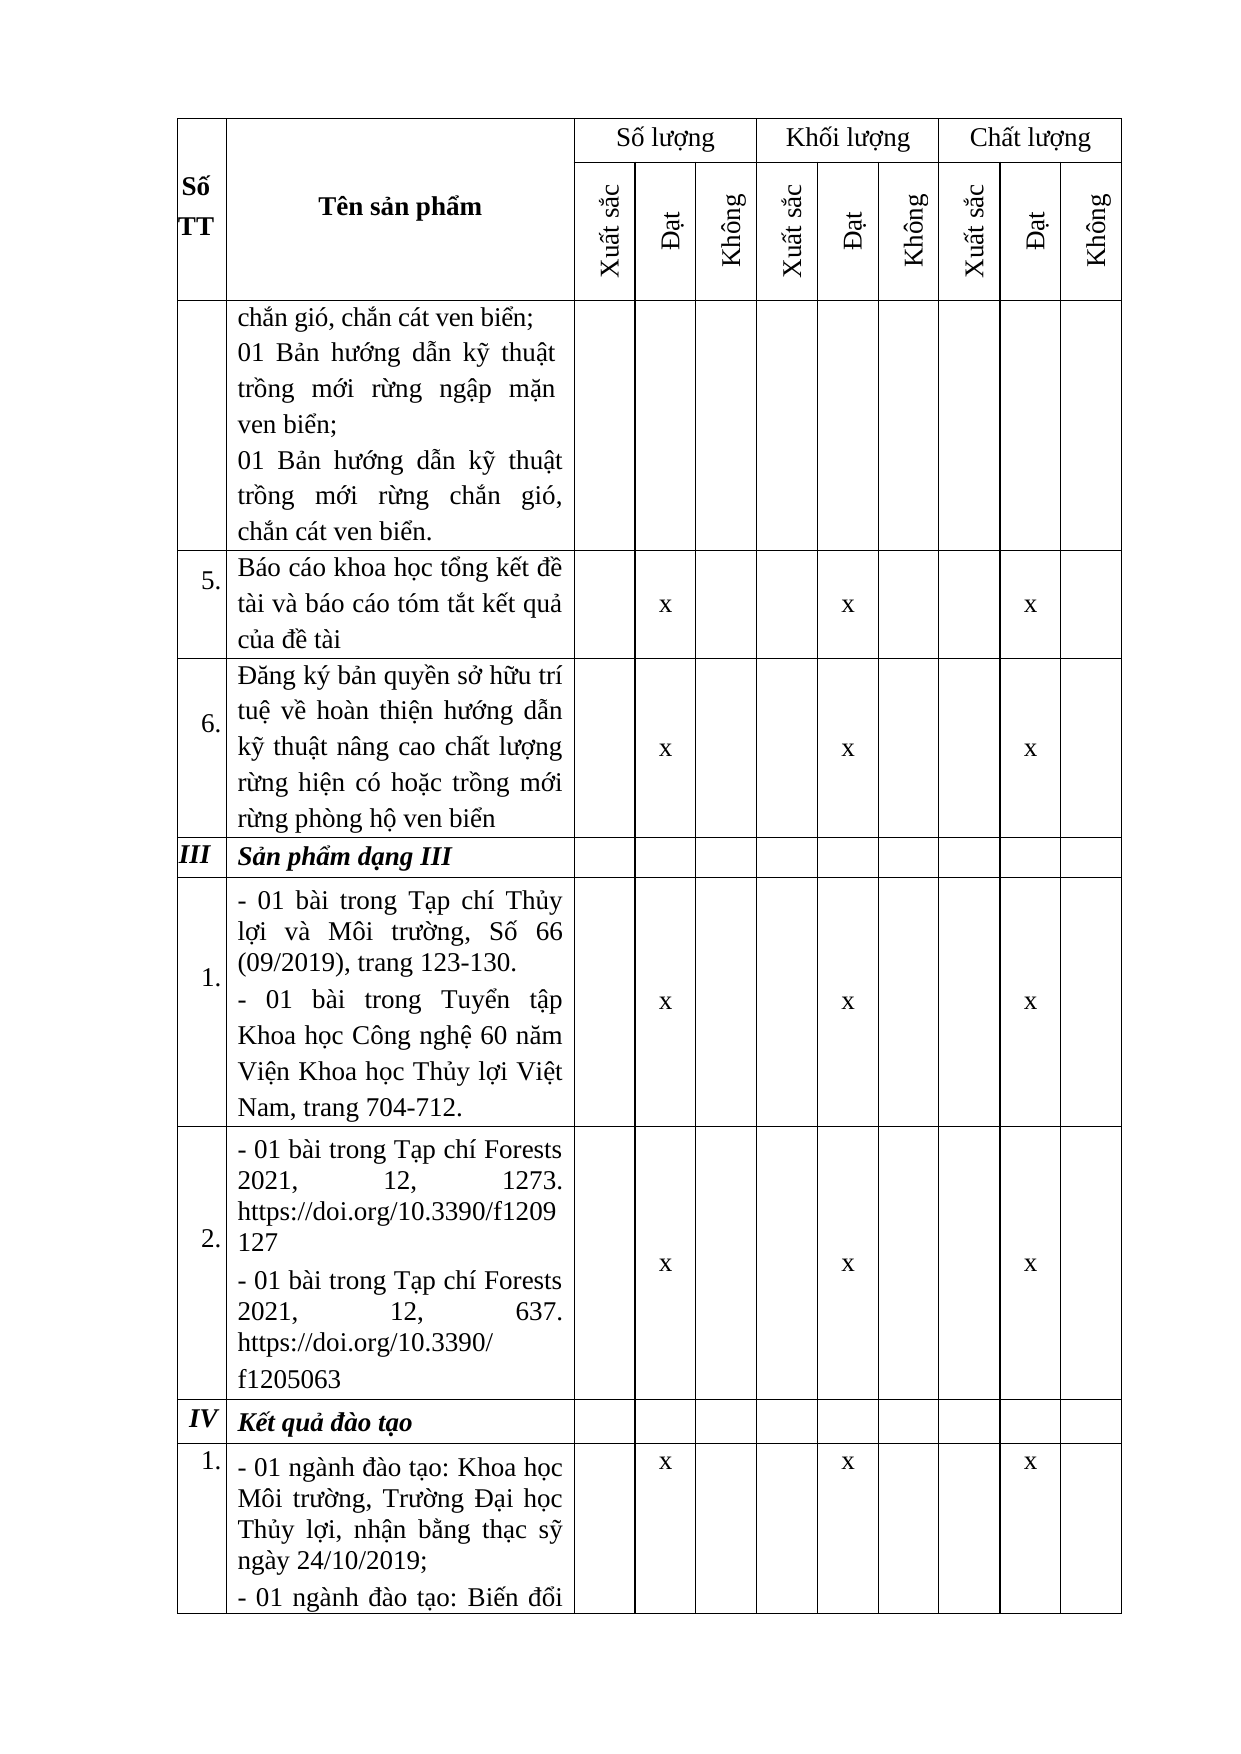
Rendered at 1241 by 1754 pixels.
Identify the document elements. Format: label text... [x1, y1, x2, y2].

table_cell [757, 301, 817, 550]
table_cell Xuất sắc [757, 163, 817, 300]
table_cell [757, 1444, 817, 1613]
table_cell [696, 659, 756, 837]
table_cell [636, 1400, 695, 1443]
table_cell [636, 838, 695, 877]
table_cell [696, 1127, 756, 1399]
table_header Khối lượng [757, 119, 938, 162]
table_cell [757, 1400, 817, 1443]
table_cell [757, 1127, 817, 1399]
table_cell Không đạt [1061, 163, 1121, 300]
table_cell [879, 1400, 938, 1443]
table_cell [227, 301, 574, 550]
table_cell Đạt [1001, 163, 1060, 300]
table_cell [696, 1400, 756, 1443]
table_cell Không đạt [879, 163, 938, 300]
table_cell [575, 301, 634, 550]
table_cell [575, 878, 634, 1126]
table_header Tên sản phẩm [227, 119, 574, 300]
table_cell [696, 551, 756, 658]
table_cell x [818, 659, 878, 837]
table_cell [1001, 1400, 1060, 1443]
table_cell x [1001, 1127, 1060, 1399]
table_cell [757, 878, 817, 1126]
table_cell x [1001, 659, 1060, 837]
table_cell Đạt [636, 163, 695, 300]
table_cell x [636, 551, 695, 658]
table_cell [757, 659, 817, 837]
table_cell [575, 1127, 634, 1399]
table_cell x [1001, 1444, 1060, 1613]
table_header Số TT [178, 119, 226, 300]
table_cell [178, 878, 226, 1126]
table_cell [178, 1444, 226, 1613]
table_cell [696, 301, 756, 550]
table_cell [1061, 659, 1121, 837]
table_cell Đạt [818, 163, 878, 300]
table_cell Sản phẩm dạng III [227, 838, 574, 877]
table_cell [696, 838, 756, 877]
table_cell [696, 1444, 756, 1613]
table_cell [879, 1444, 938, 1613]
table_header Chất lượng [939, 119, 1121, 162]
table_cell [575, 659, 634, 837]
table_cell Kết quả đào tạo [227, 1400, 574, 1443]
table_cell [575, 1444, 634, 1613]
table_cell x [1001, 551, 1060, 658]
table_cell x [818, 1127, 878, 1399]
table_cell [178, 551, 226, 658]
table_cell IV [178, 1400, 226, 1443]
table_cell [1061, 1127, 1121, 1399]
table_cell [939, 301, 999, 550]
table_cell [818, 1400, 878, 1443]
table_cell III [178, 838, 226, 877]
table_cell [575, 1400, 634, 1443]
table_cell [939, 838, 999, 877]
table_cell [227, 1444, 574, 1613]
table_cell [178, 659, 226, 837]
table_cell [879, 551, 938, 658]
table_cell [178, 301, 226, 550]
table_cell [939, 1400, 999, 1443]
table_cell [879, 659, 938, 837]
table_cell x [636, 1444, 695, 1613]
table_cell [879, 1127, 938, 1399]
table_cell [818, 838, 878, 877]
table_cell - 01 bài trong Tạp chí Forests 2021, 12, 1273. https://doi.org/10.3390/f1209127 - 01 bài trong Tạp chí Forests 2021, 12, 637. https://doi.org/10.3390/ f1205063 [227, 1127, 574, 1399]
table_cell [939, 659, 999, 837]
table_cell - 01 bài trong Tạp chí Thủy lợi và Môi trường, Số 66 (09/2019), trang 123-130. - 01 bài trong Tuyển tập Khoa học Công nghệ 60 năm Viện Khoa học Thủy lợi Việt Nam, trang 704-712. [227, 878, 574, 1126]
table_cell [939, 551, 999, 658]
table_cell x [818, 301, 878, 550]
table_cell [1061, 1444, 1121, 1613]
table_cell x [636, 1127, 695, 1399]
table_cell [696, 878, 756, 1126]
table_cell Đăng ký bản quyền sở hữu trí tuệ về hoàn thiện hướng dẫn kỹ thuật nâng cao chất lượng rừng hiện có hoặc trồng mới rừng phòng hộ ven biển [227, 659, 574, 837]
table_cell [757, 551, 817, 658]
table_cell Không đạt [696, 163, 756, 300]
table_cell [1061, 838, 1121, 877]
table_cell [1061, 301, 1121, 550]
table_cell [1061, 1400, 1121, 1443]
table_header Số lượng [575, 119, 756, 162]
table_cell [879, 301, 938, 550]
table_cell x [818, 551, 878, 658]
table_cell x [1001, 301, 1060, 550]
table_cell Xuất sắc [939, 163, 999, 300]
table_cell Báo cáo khoa học tổng kết đề tài và báo cáo tóm tắt kết quả của đề tài [227, 551, 574, 658]
table_cell [1061, 551, 1121, 658]
table_cell [575, 551, 634, 658]
table_cell [575, 838, 634, 877]
table_cell [178, 1127, 226, 1399]
table_cell [1001, 838, 1060, 877]
table_cell [1061, 878, 1121, 1126]
table_cell [939, 878, 999, 1126]
table_cell [757, 838, 817, 877]
table_cell x [636, 659, 695, 837]
table_cell x [1001, 878, 1060, 1126]
table_cell x [818, 1444, 878, 1613]
table_cell x [636, 878, 695, 1126]
table_cell [939, 1127, 999, 1399]
table_cell [879, 838, 938, 877]
table_cell [939, 1444, 999, 1613]
table_cell Xuất sắc [575, 163, 634, 300]
table_cell x [636, 301, 695, 550]
table_cell [879, 878, 938, 1126]
table_cell x [818, 878, 878, 1126]
